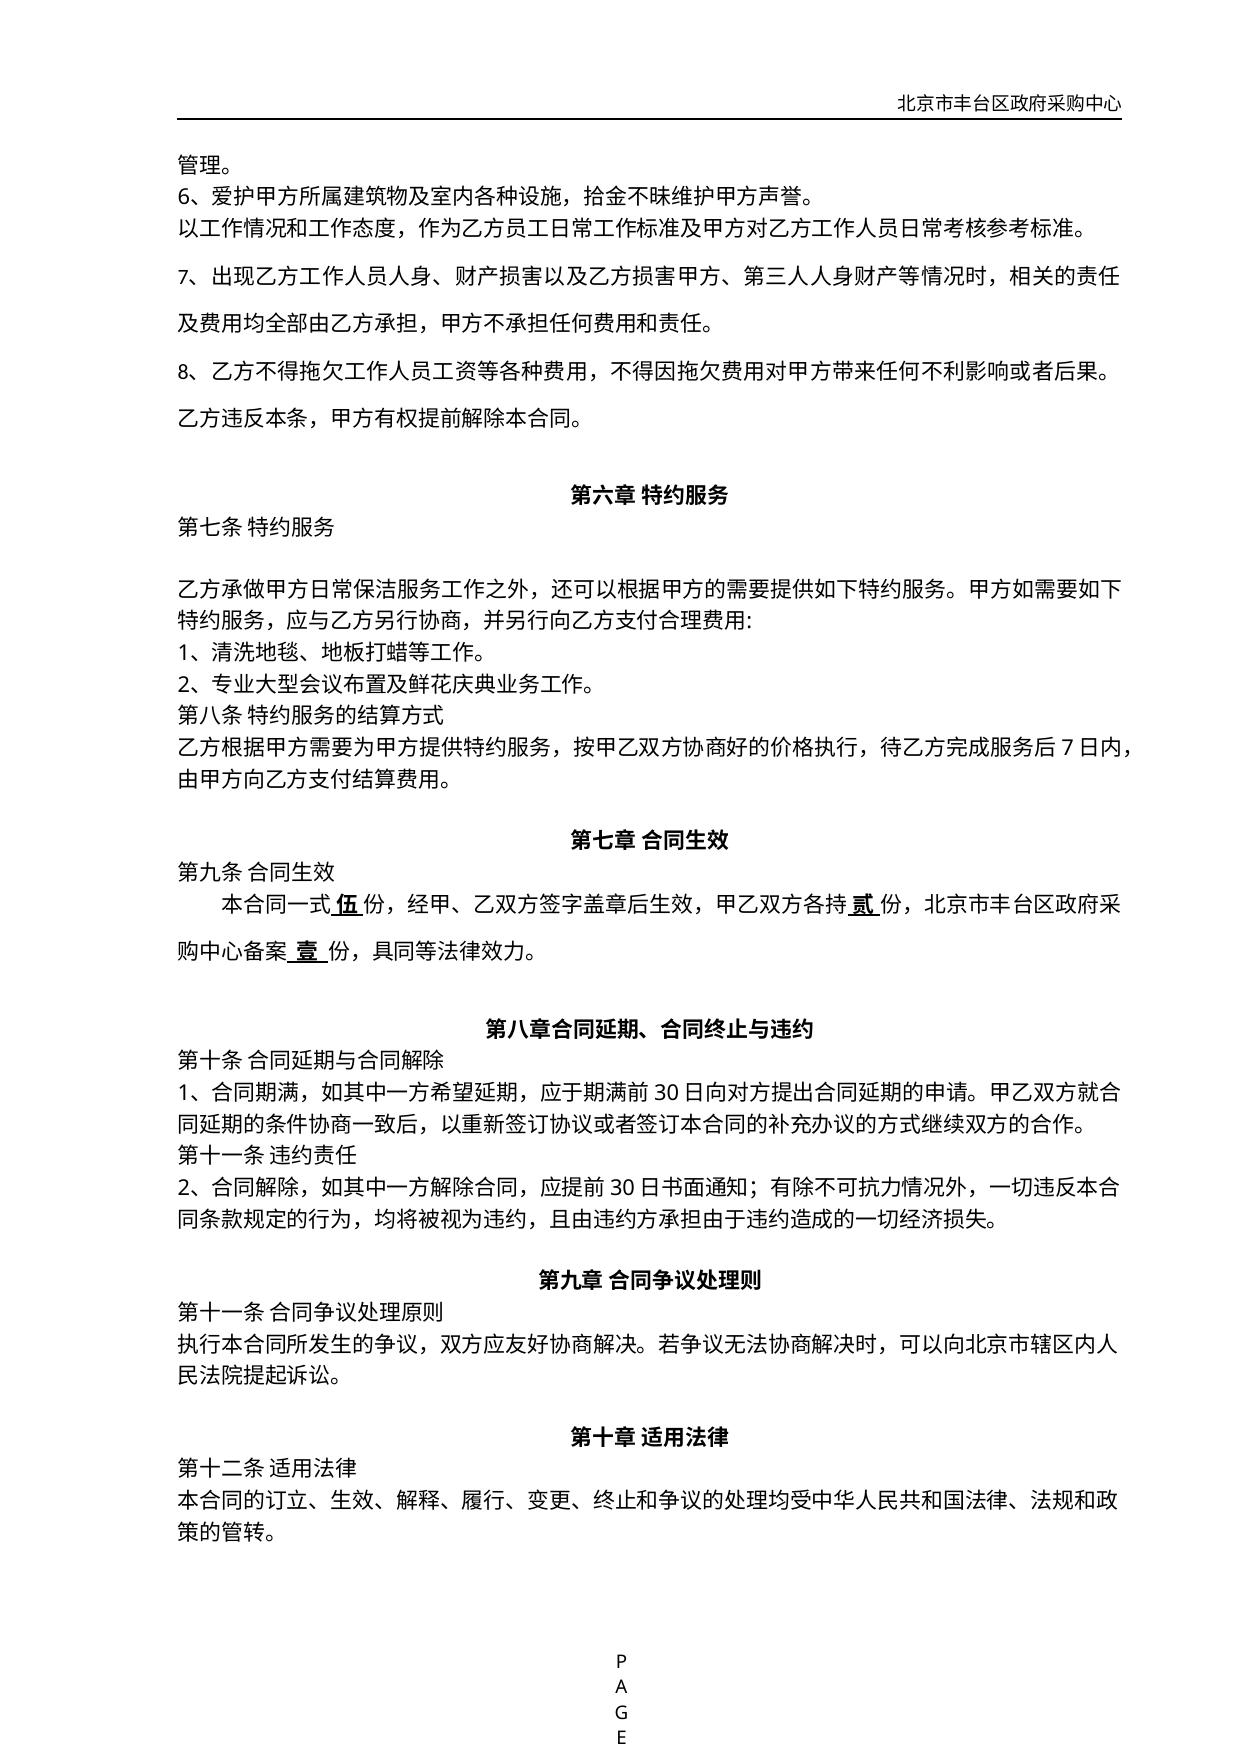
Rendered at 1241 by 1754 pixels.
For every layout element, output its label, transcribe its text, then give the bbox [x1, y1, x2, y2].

text 1、合同期满，如其中一方希望延期，应于期满前 30日向对方提出合同延期的申请。甲乙双方就合同延期的条件协商一致后，以重新签订协议或者签订本合同的补充办议的方式继续双方的合作。 [177, 1075, 1122, 1138]
text 2、专业大型会议布置及鲜花庆典业务工作。 [177, 667, 1122, 698]
text 第九条 合同生效 [177, 855, 1122, 887]
text 本合同一式 伍 份，经甲、乙双方签字盖章后生效，甲乙双方各持 贰 份，北京市丰台区政府采购中心备案 壹 份，具同等法律效力。 [177, 887, 1122, 966]
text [177, 148, 1122, 179]
text 第十二条 适用法律 [177, 1451, 1122, 1483]
list 8、乙方不得拖欠工作人员工资等各种费用，不得因拖欠费用对甲方带来任何不利影响或者后果。乙方违反本条，甲方有权提前解除本合同。 [177, 354, 1122, 433]
text 乙方承做甲方日常保洁服务工作之外，还可以根据甲方的需要提供如下特约服务。甲方如需要如下特约服务，应与乙方另行协商，并另行向乙方支付合理费用: [177, 572, 1122, 635]
text 乙方根据甲方需要为甲方提供特约服务，按甲乙双方协商好的价格执行，待乙方完成服务后7日内，由甲方向乙方支付结算费用。 [177, 730, 1122, 794]
text 2、合同解除，如其中一方解除合同，应提前30日书面通知；有除不可抗力情况外，一切违反本合同条款规定的行为，均将被视为违约，且由违约方承担由于违约造成的一切经济损失。 [177, 1170, 1122, 1233]
text 6、爱护甲方所属建筑物及室内各种设施，拾金不昧维护甲方声誉。 [177, 179, 1122, 211]
list 7、出现乙方工作人员人身、财产损害以及乙方损害甲方、第三人人身财产等情况时，相关的责任及费用均全部由乙方承担，甲方不承担任何费用和责任。 [177, 259, 1122, 338]
text 第六章 特约服务 [177, 478, 1122, 510]
text 第七章 合同生效 [177, 823, 1122, 855]
text 执行本合同所发生的争议，双方应友好协商解决。若争议无法协商解决时，可以向北京市辖区内人民法院提起诉讼。 [177, 1327, 1122, 1390]
text 第七条 特约服务 [177, 510, 1122, 542]
text 第十章 适用法律 [177, 1420, 1122, 1451]
text 1、清洗地毯、地板打蜡等工作。 [177, 635, 1122, 667]
text 第十条 合同延期与合同解除 [177, 1043, 1122, 1075]
text 第十一条 合同争议处理原则 [177, 1295, 1122, 1327]
text 本合同的订立、生效、解释、履行、变更、终止和争议的处理均受中华人民共和国法律、法规和政策的管转。 [177, 1483, 1122, 1546]
text 第十一条 违约责任 [177, 1138, 1122, 1170]
text 第八章合同延期、合同终止与违约 [177, 1012, 1122, 1043]
text 第九章 合同争议处理则 [177, 1263, 1122, 1295]
text 第八条 特约服务的结算方式 [177, 698, 1122, 730]
list 以工作情况和工作态度，作为乙方员工日常工作标准及甲方对乙方工作人员日常考核参考标准。 [177, 211, 1122, 243]
